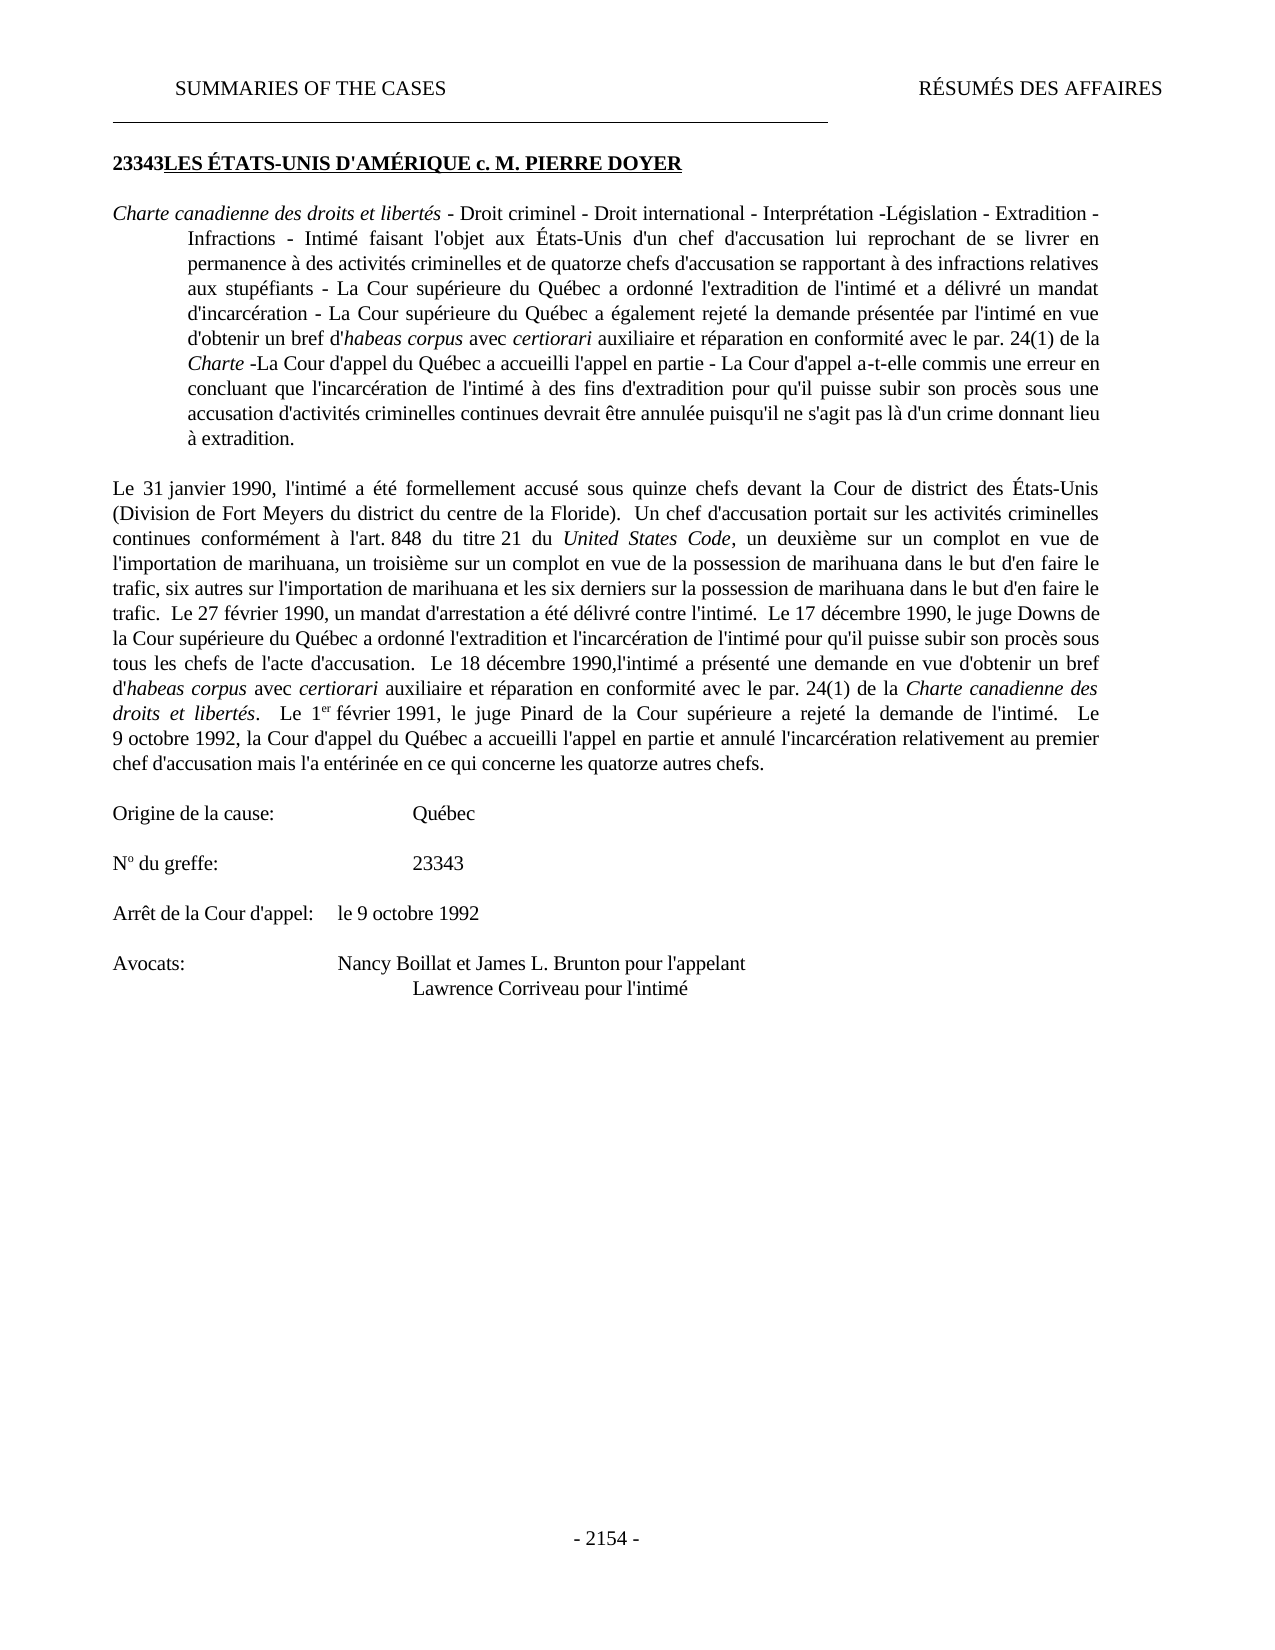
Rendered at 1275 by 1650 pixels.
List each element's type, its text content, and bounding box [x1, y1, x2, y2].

text Avocats: Nancy Boillat et James L. Brunton pour l'appelant [112, 950, 1100, 975]
text Origine de la cause: Québec [112, 800, 1100, 825]
text 23343LES ÉTATS-UNIS D'AMÉRIQUE c. M. PIERRE DOYER [112, 150, 1100, 175]
text Le 31 janvier 1990, l'intimé a été formellement accusé sous quinze chefs devant la Cour de district des États-Unis (Division de Fort Meyers du district du centre de la Floride). Un chef d'accusation portait sur les activités criminelles continues conformément à l'art. 848 du titre 21 du United States Code, un deuxième sur un complot en vue de l'importation de marihuana, un troisième sur un complot en vue de la possession de marihuana dans le but d'en faire le trafic, six autres sur l'importation de marihuana et les six derniers sur la possession de marihuana dans le but d'en faire le trafic. Le 27 février 1990, un mandat d'arrestation a été délivré contre l'intimé. Le 17 décembre 1990, le juge Downs de la Cour supérieure du Québec a ordonné l'extradition et l'incarcération de l'intimé pour qu'il puisse subir son procès sous tous les chefs de l'acte d'accusation. Le 18 décembre 1990,l'intimé a présenté une demande en vue d'obtenir un bref d'habeas corpus avec certiorari auxiliaire et réparation en conformité avec le par. 24(1) de la Charte canadienne des droits et libertés. Le 1er février 1991, le juge Pinard de la Cour supérieure a rejeté la demande de l'intimé. Le 9 octobre 1992, la Cour d'appel du Québec a accueilli l'appel en partie et annulé l'incarcération relativement au premier chef d'accusation mais l'a entérinée en ce qui concerne les quatorze autres chefs. [112, 475, 1100, 775]
text Arrêt de la Cour d'appel: le 9 octobre 1992 [112, 900, 1100, 925]
text Charte canadienne des droits et libertés - Droit criminel - Droit international - Interprétation -Législation - Extradition - Infractions - Intimé faisant l'objet aux États-Unis d'un chef d'accusation lui reprochant de se livrer en permanence à des activités criminelles et de quatorze chefs d'accusation se rapportant à des infractions relatives aux stupéfiants - La Cour supérieure du Québec a ordonné l'extradition de l'intimé et a délivré un mandat d'incarcération - La Cour supérieure du Québec a également rejeté la demande présentée par l'intimé en vue d'obtenir un bref d'habeas corpus avec certiorari auxiliaire et réparation en conformité avec le par. 24(1) de la Charte -La Cour d'appel du Québec a accueilli l'appel en partie - La Cour d'appel a-t-elle commis une erreur en concluant que l'incarcération de l'intimé à des fins d'extradition pour qu'il puisse subir son procès sous une accusation d'activités criminelles continues devrait être annulée puisqu'il ne s'agit pas là d'un crime donnant lieu à extradition. [112, 200, 1100, 450]
text Lawrence Corriveau pour l'intimé [112, 975, 1100, 1000]
text No du greffe: 23343 [112, 850, 1100, 875]
